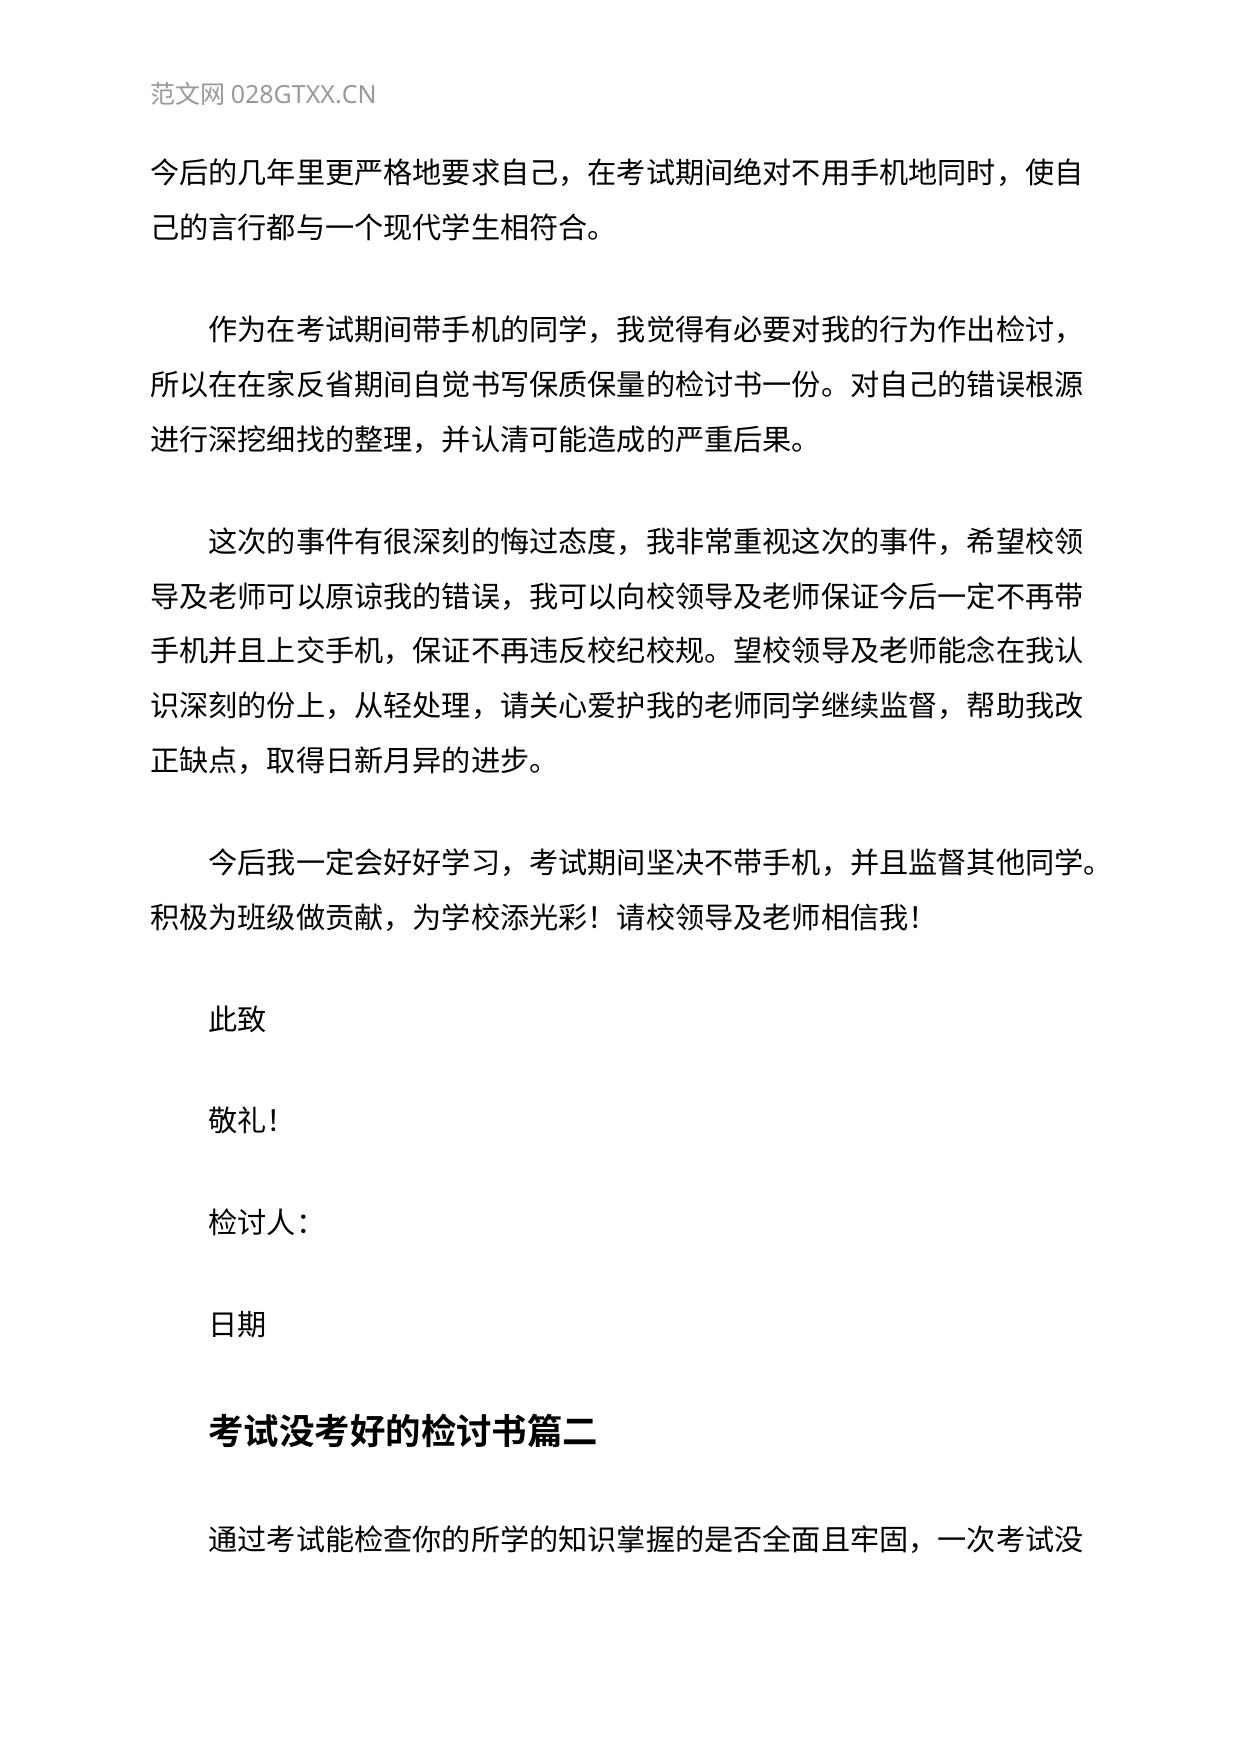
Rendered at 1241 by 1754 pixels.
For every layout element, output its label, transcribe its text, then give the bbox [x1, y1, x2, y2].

text 此致 [150, 996, 1090, 1038]
text 检讨人： [150, 1200, 1090, 1242]
text 今后我一定会好好学习，考试期间坚决不带手机，并且监督其他同学。积极为班级做贡献，为学校添光彩！请校领导及老师相信我！ [150, 839, 1090, 937]
text 日期 [150, 1302, 1090, 1344]
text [150, 150, 1090, 247]
text 作为在考试期间带手机的同学，我觉得有必要对我的行为作出检讨，所以在在家反省期间自觉书写保质保量的检讨书一份。对自己的错误根源进行深挖细找的整理，并认清可能造成的严重后果。 [150, 307, 1090, 459]
text 这次的事件有很深刻的悔过态度，我非常重视这次的事件，希望校领导及老师可以原谅我的错误，我可以向校领导及老师保证今后一定不再带手机并且上交手机，保证不再违反校纪校规。望校领导及老师能念在我认识深刻的份上，从轻处理，请关心爱护我的老师同学继续监督，帮助我改正缺点，取得日新月异的进步。 [150, 518, 1090, 780]
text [150, 1517, 1090, 1559]
text 敬礼！ [150, 1098, 1090, 1140]
text 考试没考好的检讨书篇二 [150, 1403, 1090, 1454]
